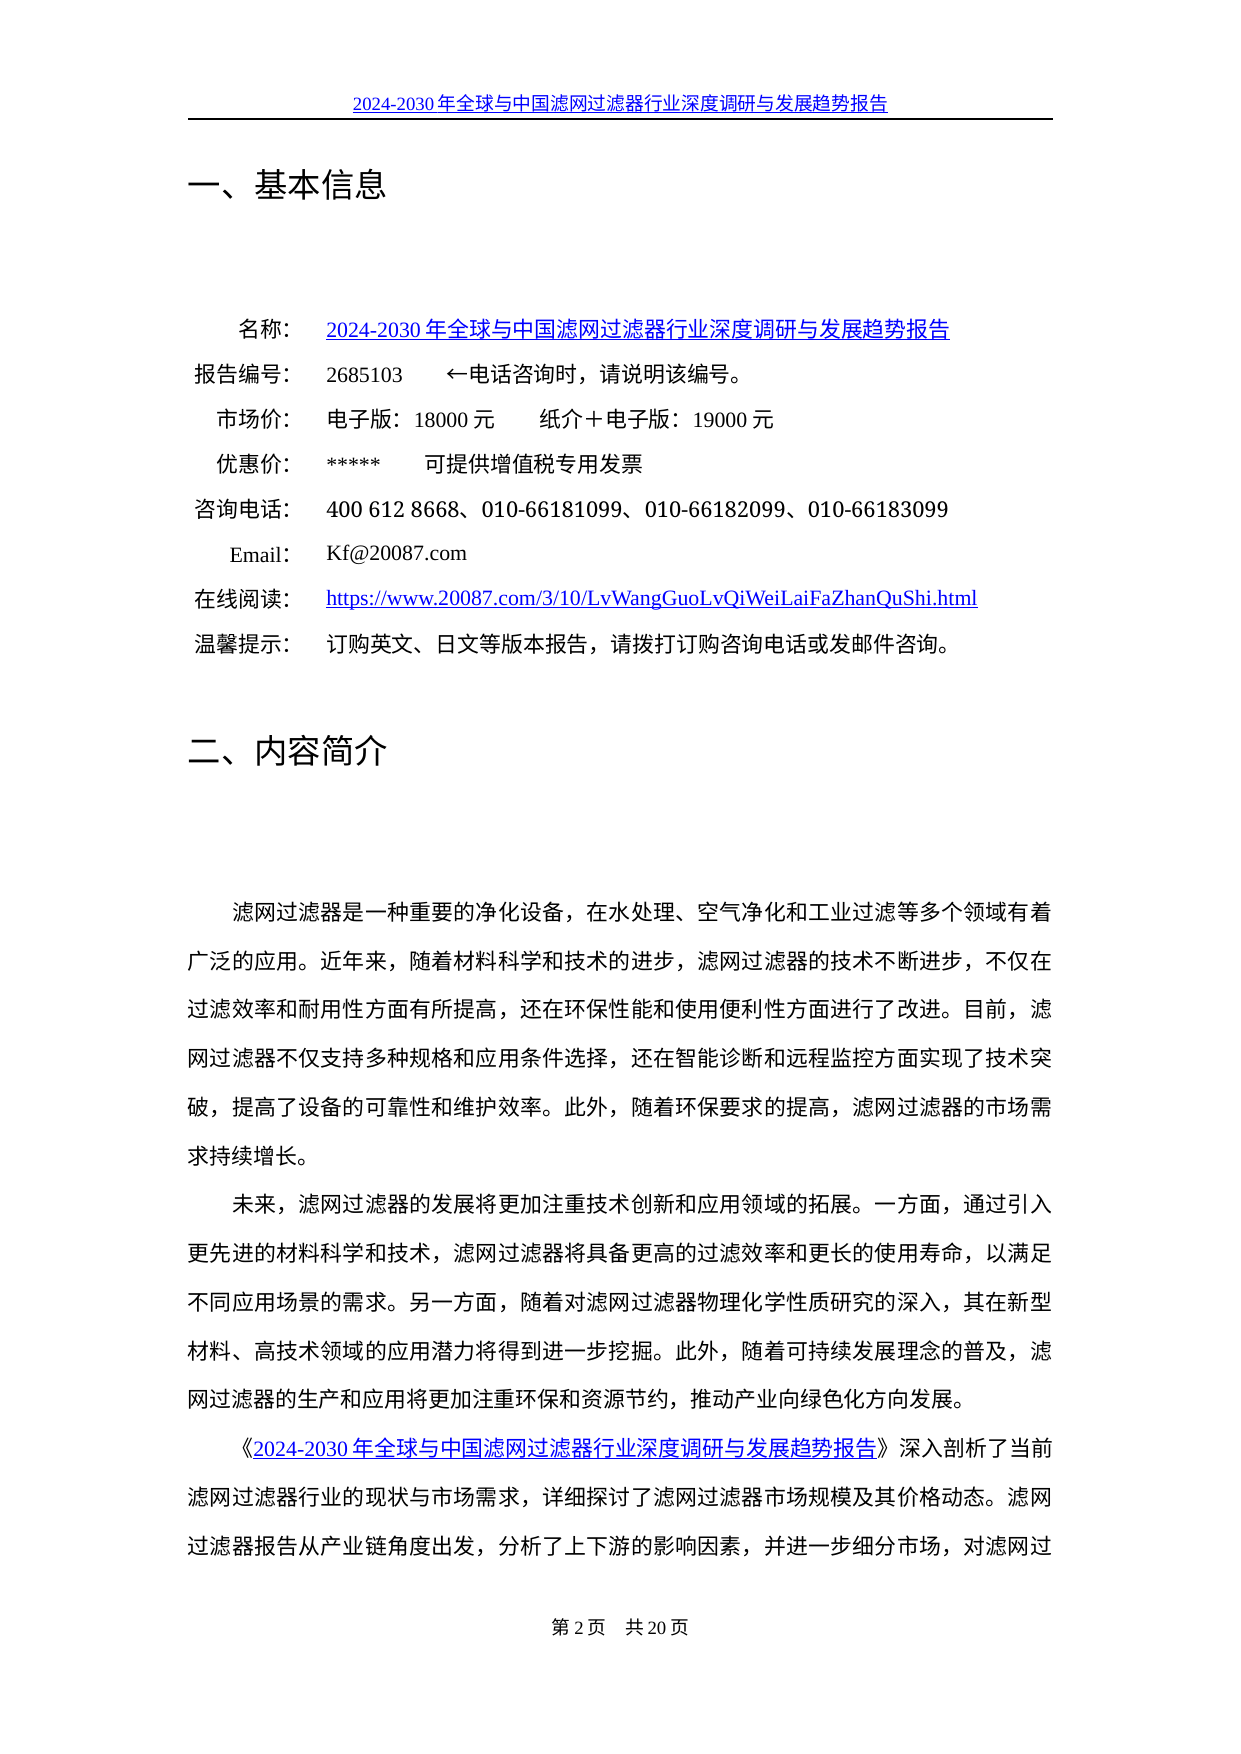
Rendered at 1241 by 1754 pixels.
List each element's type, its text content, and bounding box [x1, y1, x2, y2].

table_header 2024-2030年全球与中国滤网过滤器行业深度调研与发展趋势报告 [315, 312, 1073, 357]
title 二、内容简介 [187, 717, 1053, 782]
table_cell 市场价： [167, 402, 315, 447]
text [187, 894, 1053, 1561]
table_cell 2685103 ←电话咨询时，请说明该编号。 [315, 357, 1073, 402]
table_header 名称： [167, 312, 315, 357]
table_cell Email： [167, 537, 315, 582]
table_cell 电子版：18000 元 纸介＋电子版：19000 元 [315, 402, 1073, 447]
table_cell Kf@20087.com [315, 537, 1073, 582]
table_cell [315, 582, 1073, 627]
table_cell 优惠价： [167, 447, 315, 492]
table_cell ***** 可提供增值税专用发票 [315, 447, 1073, 492]
table_cell 400 612 8668、010-66181099、010-66182099、010-66183099 [315, 492, 1073, 537]
table_cell 温馨提示： [167, 627, 315, 672]
table_cell 在线阅读： [167, 582, 315, 627]
table_cell 报告编号： [167, 357, 315, 402]
title 一、基本信息 [187, 150, 1053, 215]
table_cell 订购英文、日文等版本报告，请拨打订购咨询电话或发邮件咨询。 [315, 627, 1073, 672]
table_cell 咨询电话： [167, 492, 315, 537]
